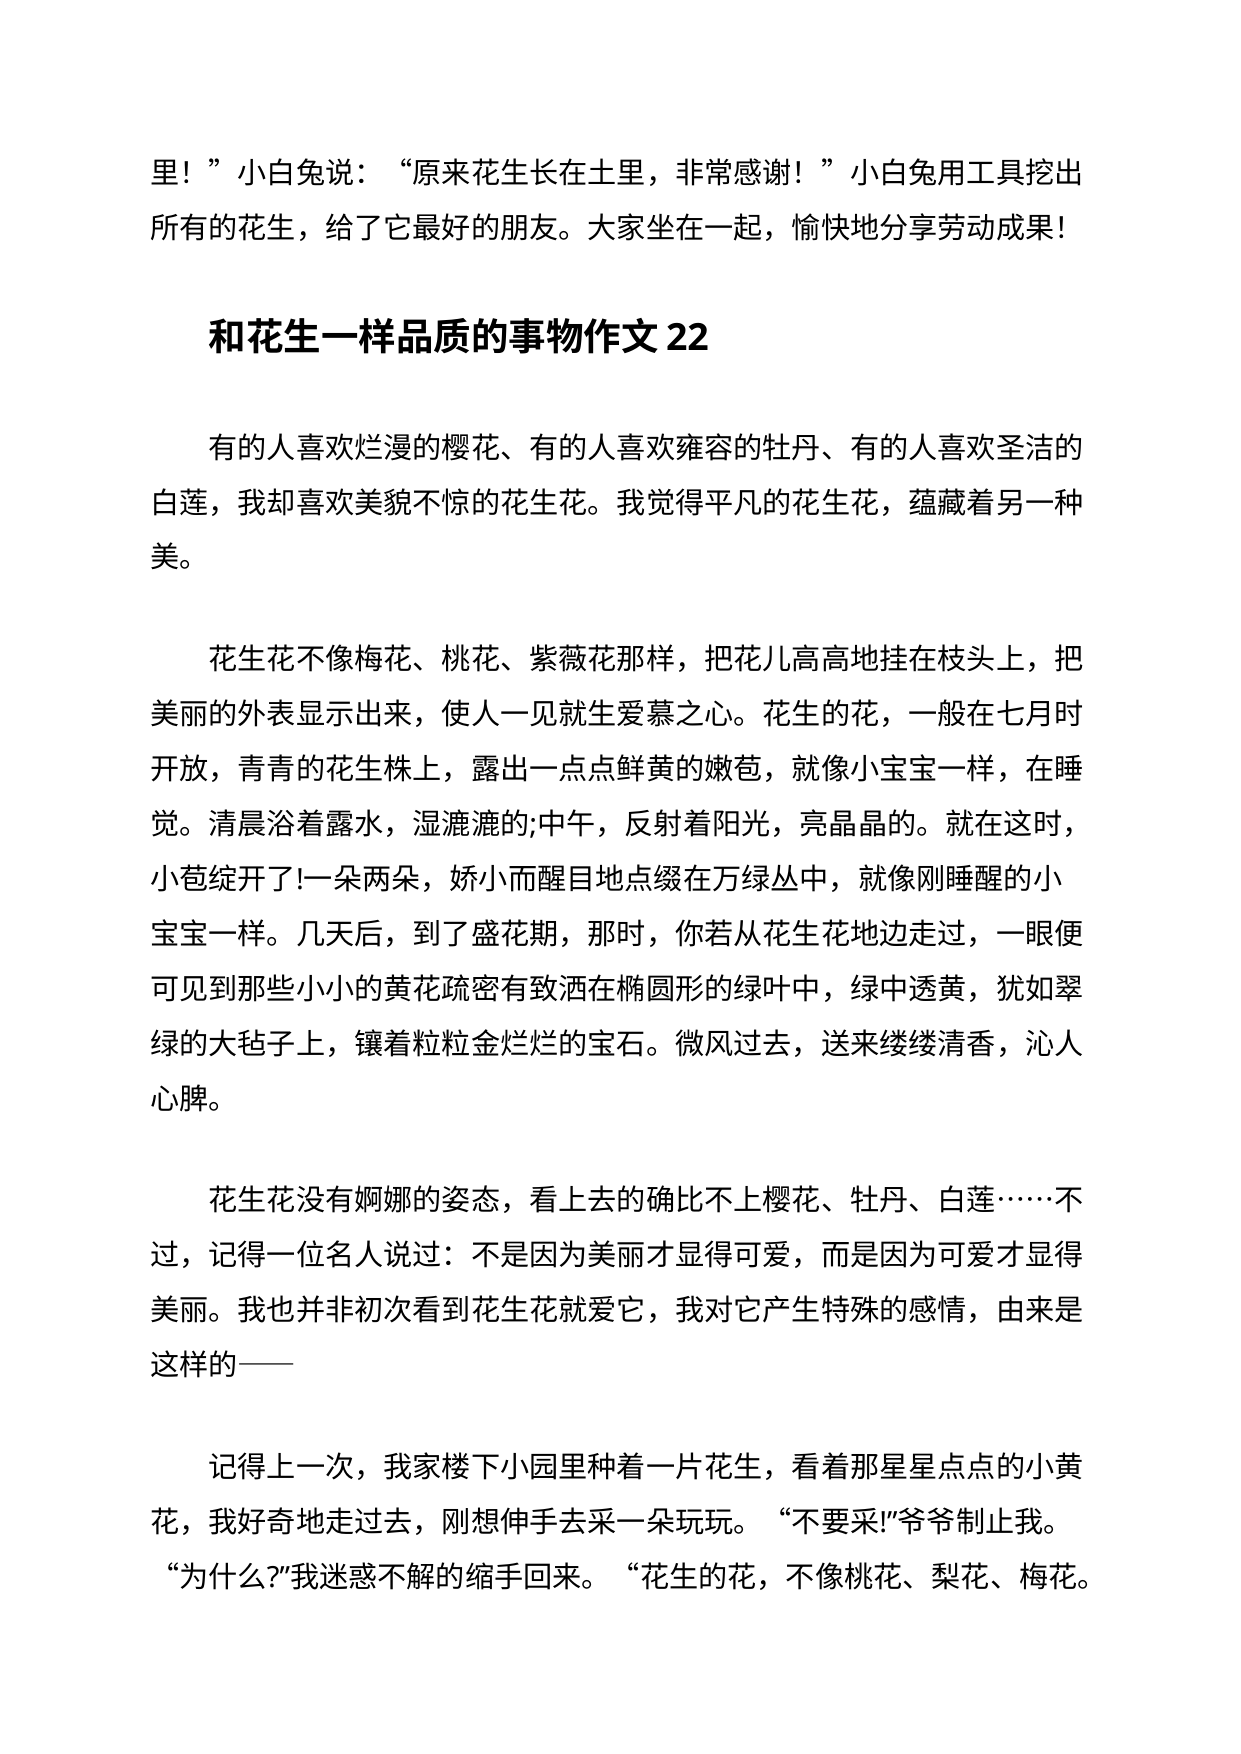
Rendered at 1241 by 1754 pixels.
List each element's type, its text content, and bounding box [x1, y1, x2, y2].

text 有的人喜欢烂漫的樱花、有的人喜欢雍容的牡丹、有的人喜欢圣洁的白莲，我却喜欢美貌不惊的花生花。我觉得平凡的花生花，蕴藏着另一种美。 [150, 424, 1090, 576]
text 花生花没有婀娜的姿态，看上去的确比不上樱花、牡丹、白莲……不过，记得一位名人说过：不是因为美丽才显得可爱，而是因为可爱才显得美丽。我也并非初次看到花生花就爱它，我对它产生特殊的感情，由来是这样的—— [150, 1177, 1090, 1384]
text 花生花不像梅花、桃花、紫薇花那样，把花儿高高地挂在枝头上，把美丽的外表显示出来，使人一见就生爱慕之心。花生的花，一般在七月时开放，青青的花生株上，露出一点点鲜黄的嫩苞，就像小宝宝一样，在睡觉。清晨浴着露水，湿漉漉的;中午，反射着阳光，亮晶晶的。就在这时，小苞绽开了!一朵两朵，娇小而醒目地点缀在万绿丛中，就像刚睡醒的小宝宝一样。几天后，到了盛花期，那时，你若从花生花地边走过，一眼便可见到那些小小的黄花疏密有致洒在椭圆形的绿叶中，绿中透黄，犹如翠绿的大毡子上，镶着粒粒金烂烂的宝石。微风过去，送来缕缕清香，沁人心脾。 [150, 636, 1090, 1117]
text 和花生一样品质的事物作文22 [150, 307, 1090, 361]
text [150, 1443, 1090, 1596]
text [150, 150, 1090, 247]
